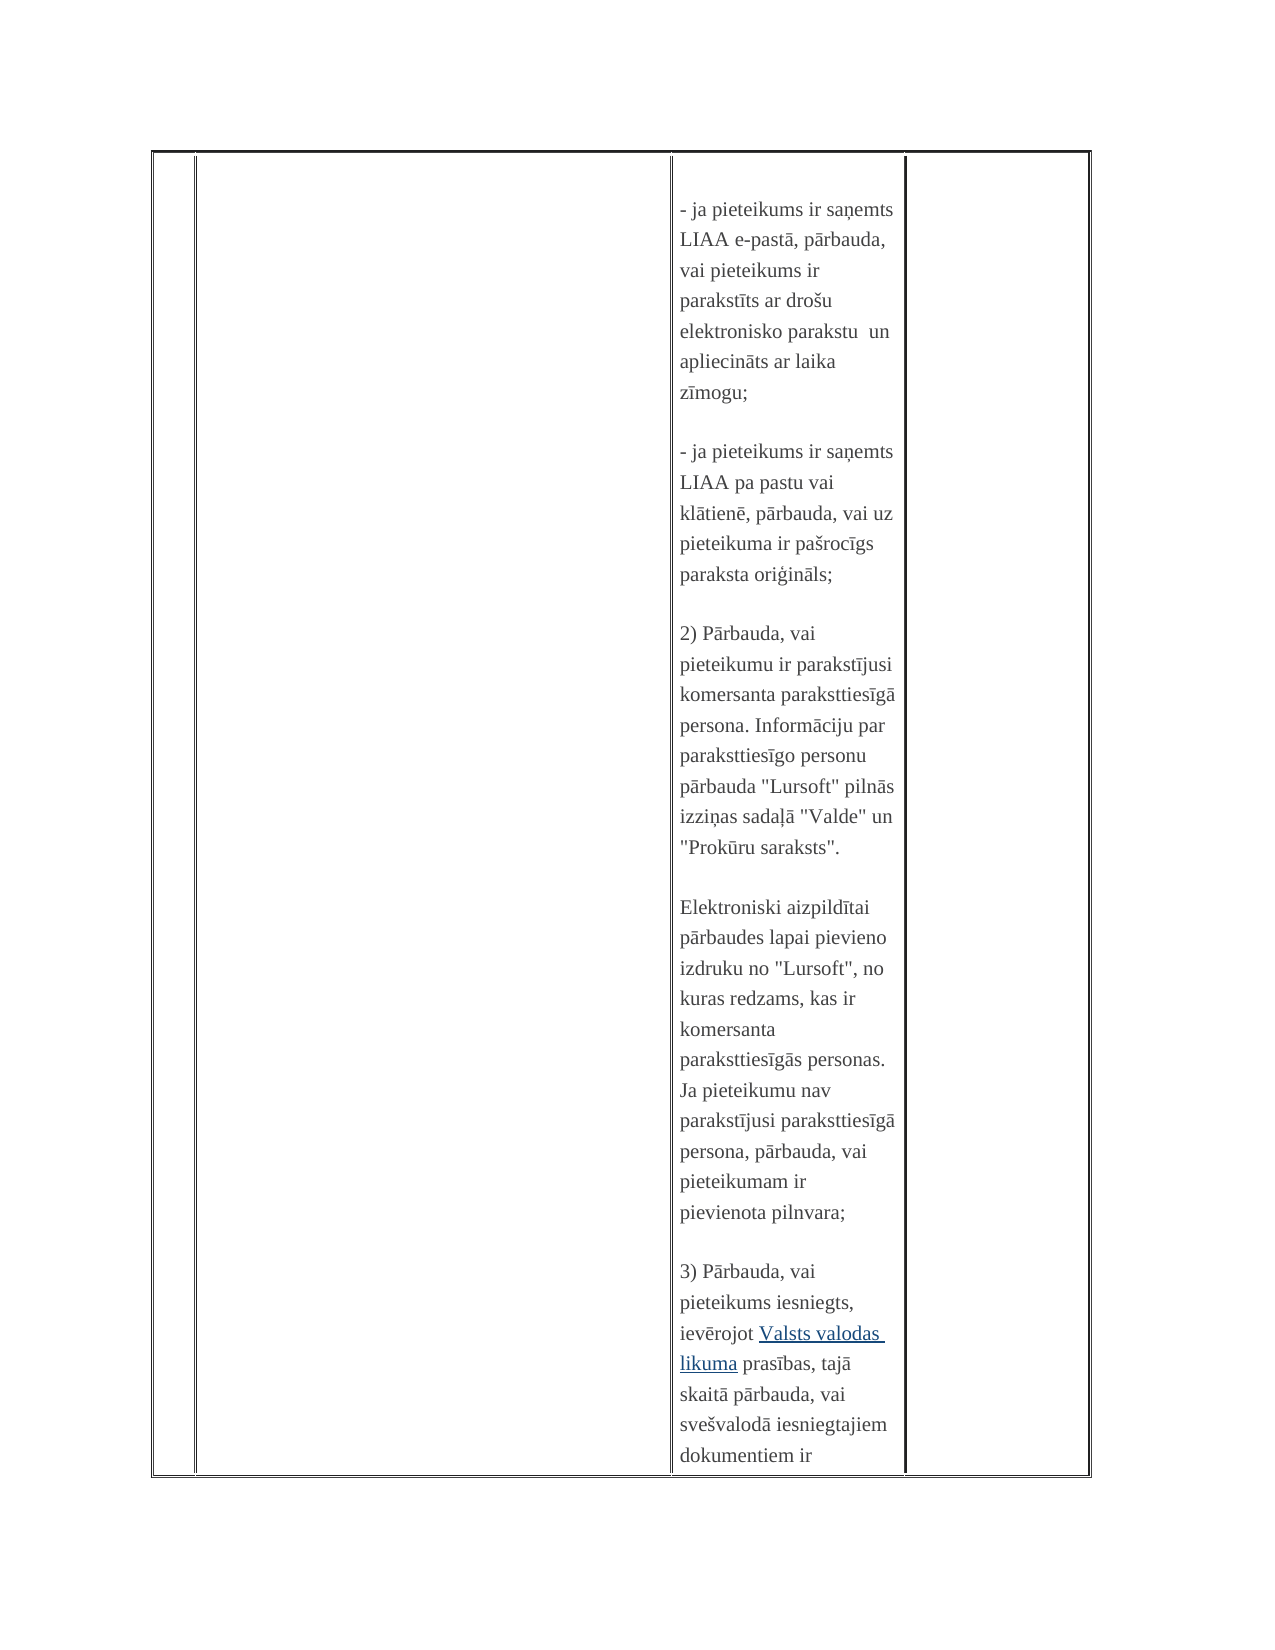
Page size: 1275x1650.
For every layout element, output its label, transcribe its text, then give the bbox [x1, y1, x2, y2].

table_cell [672, 152, 905, 1474]
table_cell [196, 153, 672, 1474]
table_cell 3. [154, 153, 196, 1474]
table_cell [905, 153, 1088, 1474]
